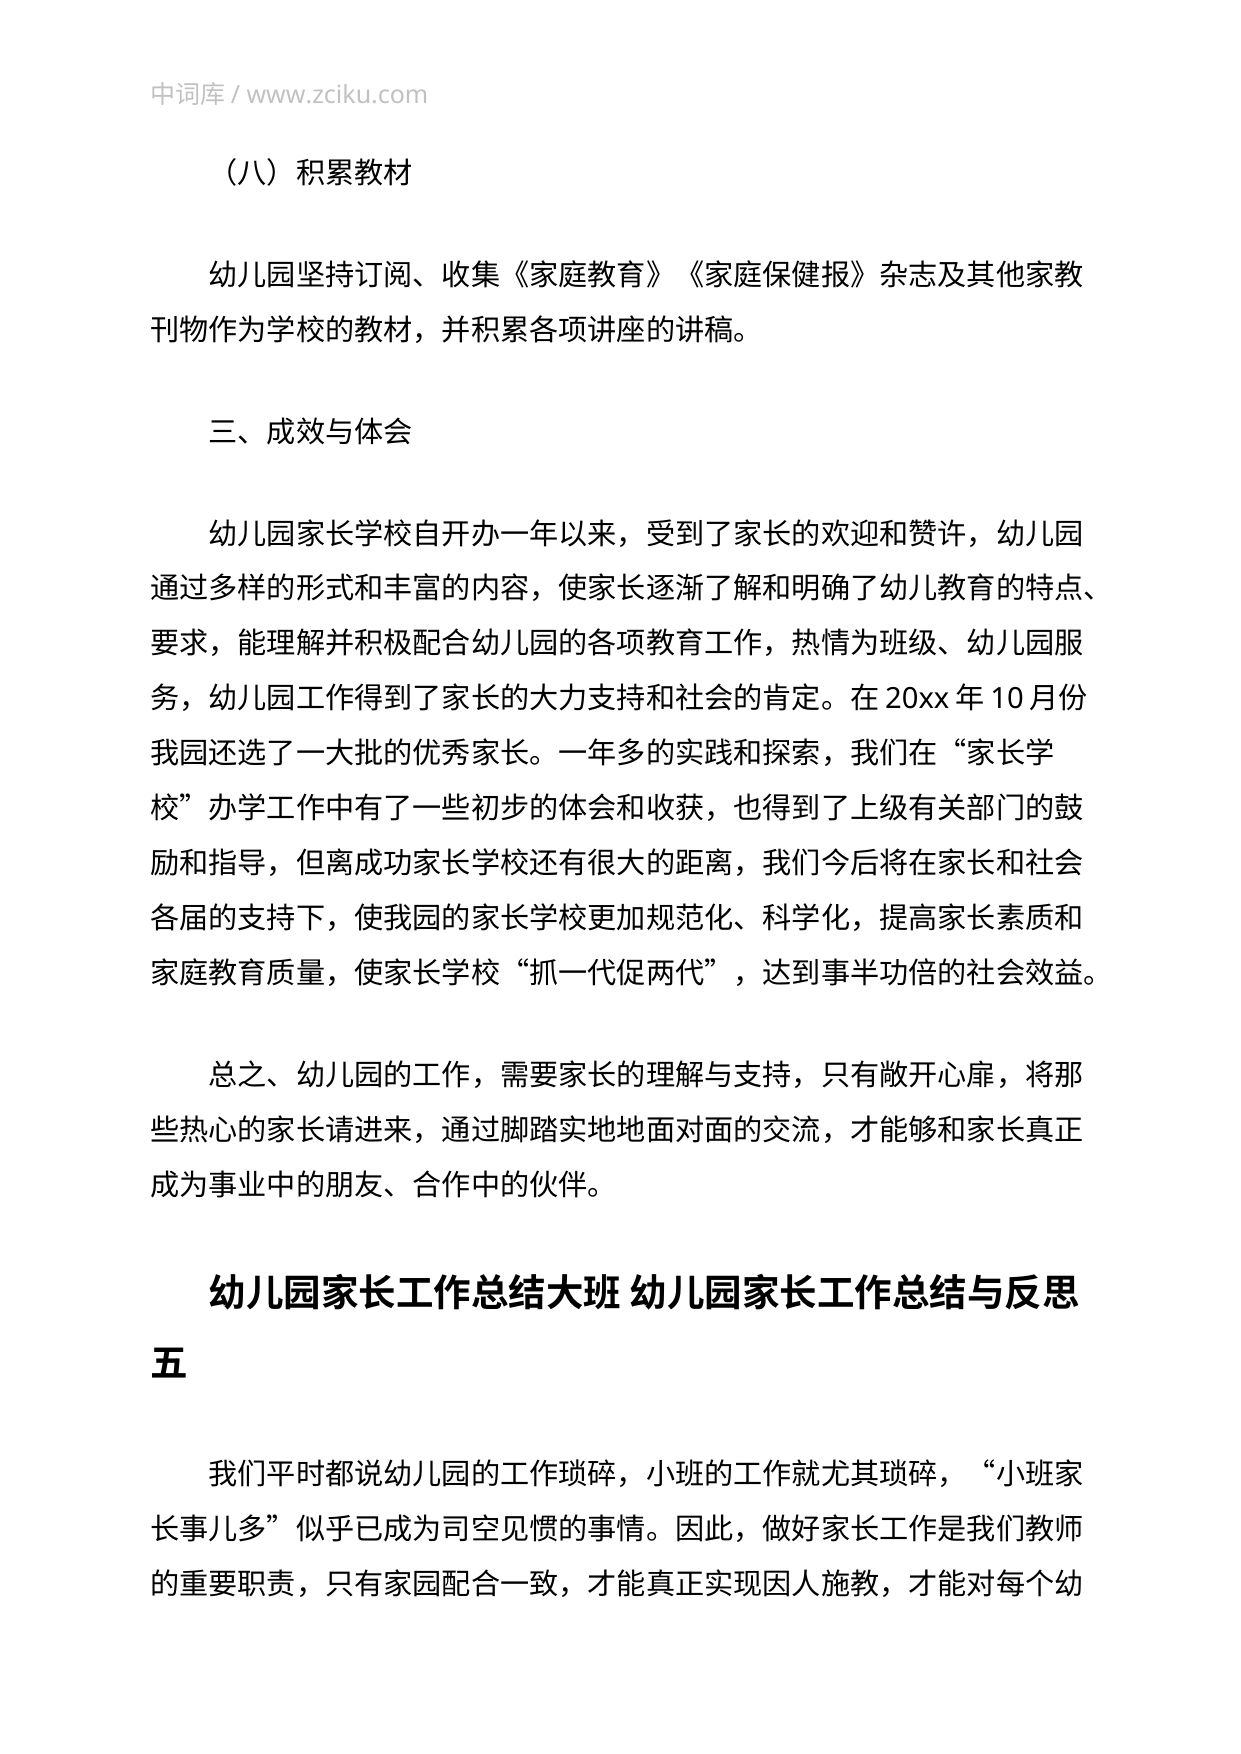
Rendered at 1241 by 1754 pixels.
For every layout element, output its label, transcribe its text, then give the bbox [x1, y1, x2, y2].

text 三、成效与体会 [150, 408, 1090, 451]
text （八）积累教材 [150, 150, 1090, 192]
text 幼儿园家长工作总结大班 幼儿园家长工作总结与反思五 [150, 1263, 1090, 1388]
text 幼儿园坚持订阅、收集《家庭教育》《家庭保健报》杂志及其他家教刊物作为学校的教材，并积累各项讲座的讲稿。 [150, 252, 1090, 349]
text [150, 1451, 1090, 1603]
text 幼儿园家长学校自开办一年以来，受到了家长的欢迎和赞许，幼儿园通过多样的形式和丰富的内容，使家长逐渐了解和明确了幼儿教育的特点、要求，能理解并积极配合幼儿园的各项教育工作，热情为班级、幼儿园服务，幼儿园工作得到了家长的大力支持和社会的肯定。在20xx年10月份我园还选了一大批的优秀家长。一年多的实践和探索，我们在“家长学校”办学工作中有了一些初步的体会和收获，也得到了上级有关部门的鼓励和指导，但离成功家长学校还有很大的距离，我们今后将在家长和社会各届的支持下，使我园的家长学校更加规范化、科学化，提高家长素质和家庭教育质量，使家长学校“抓一代促两代”，达到事半功倍的社会效益。 [150, 510, 1090, 992]
text 总之、幼儿园的工作，需要家长的理解与支持，只有敞开心扉，将那些热心的家长请进来，通过脚踏实地地面对面的交流，才能够和家长真正成为事业中的朋友、合作中的伙伴。 [150, 1051, 1090, 1203]
